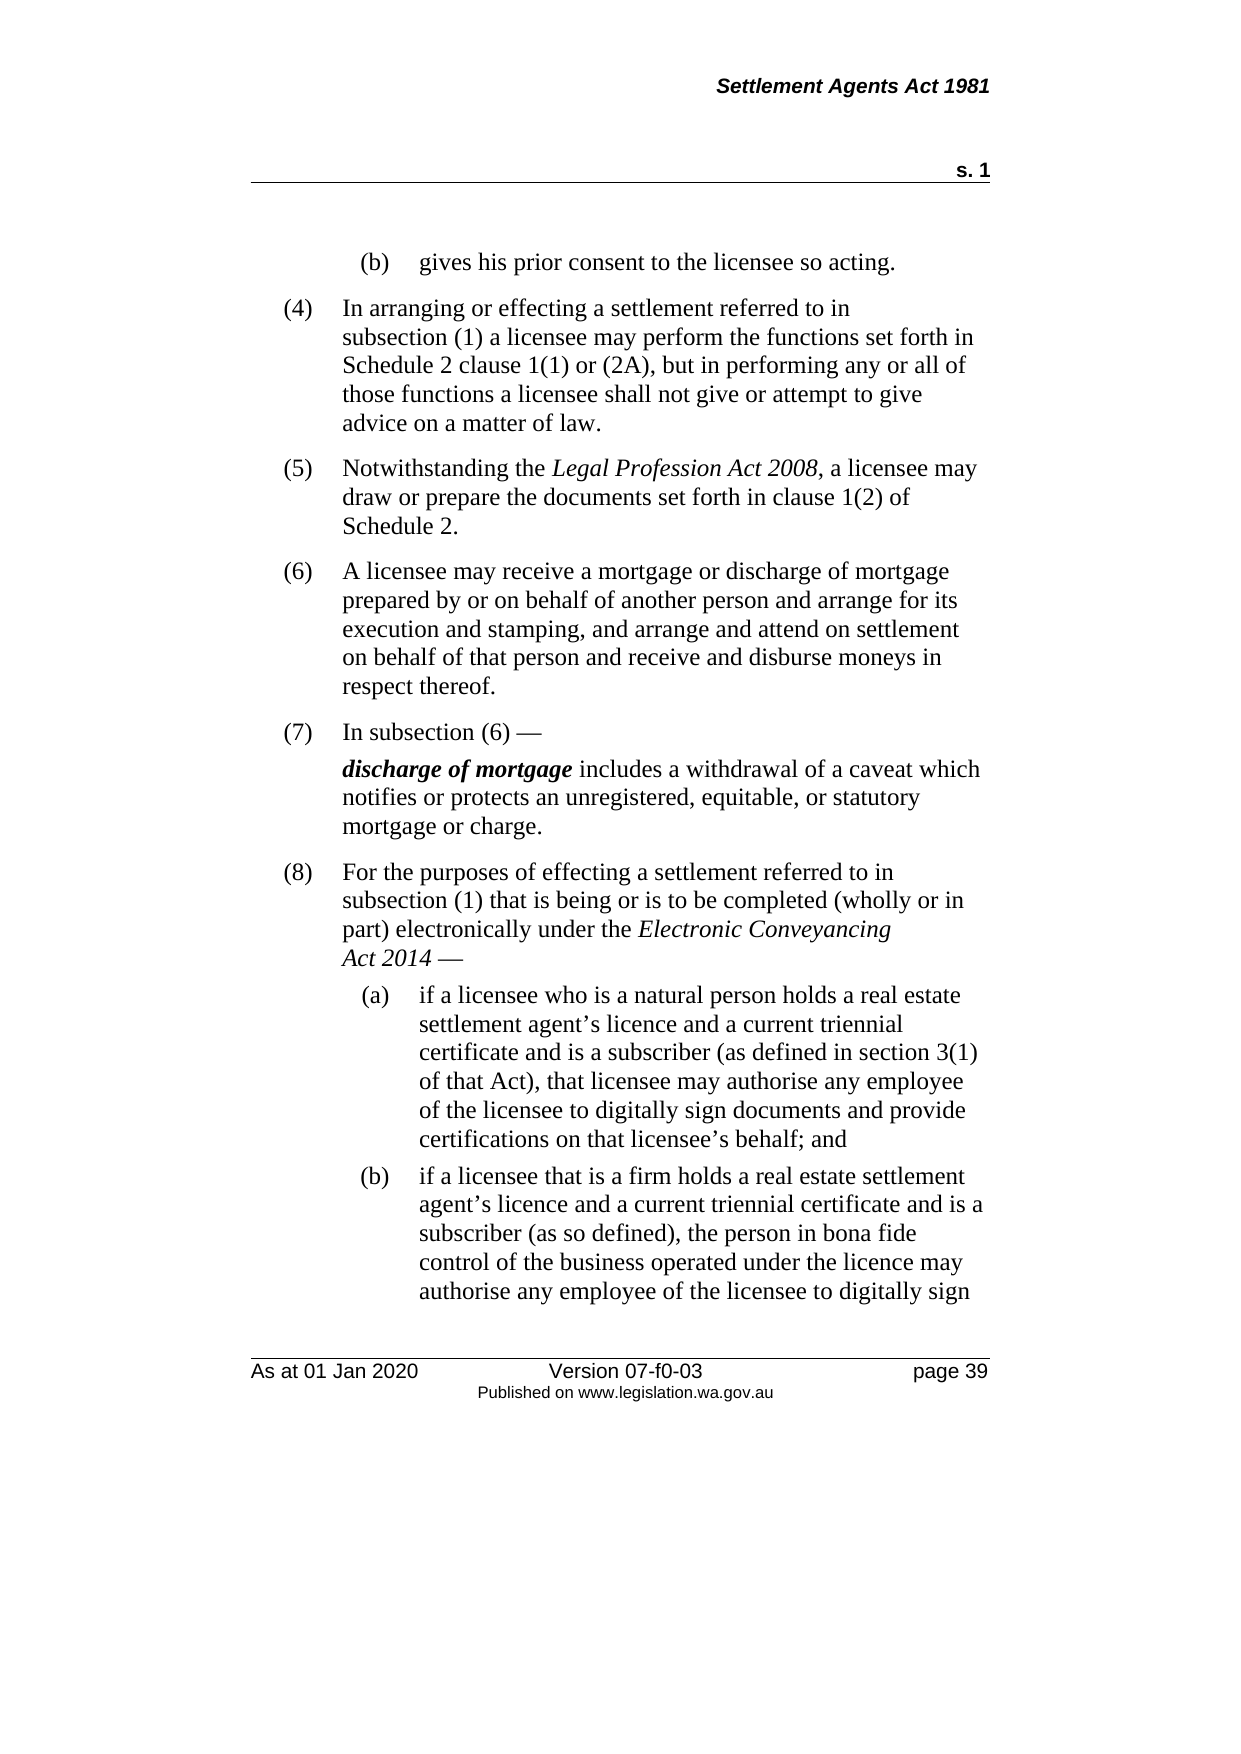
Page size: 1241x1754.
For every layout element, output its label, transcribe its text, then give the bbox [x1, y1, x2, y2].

text (6) A licensee may receive a mortgage or discharge of mortgage prepared by or on behalf of another person and arrange for its execution and stamping, and arrange and attend on settlement on behalf of that person and receive and disburse moneys in respect thereof. [251, 556, 990, 700]
text (b) gives his prior consent to the licensee so acting. [251, 247, 990, 276]
text (5) Notwithstanding the Legal Profession Act 2008, a licensee may draw or prepare the documents set forth in clause 1(2) of Schedule 2. [251, 453, 990, 539]
text discharge of mortgage includes a withdrawal of a caveat which notifies or protects an unregistered, equitable, or statutory mortgage or charge. [251, 754, 990, 840]
text (4) In arranging or effecting a settlement referred to in subsection (1) a licensee may perform the functions set forth in Schedule 2 clause 1(1) or (2A), but in performing any or all of those functions a licensee shall not give or attempt to give advice on a matter of law. [251, 293, 990, 437]
text (7) In subsection (6) — [251, 717, 990, 745]
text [251, 1161, 990, 1304]
text (a) if a licensee who is a natural person holds a real estate settlement agent’s licence and a current triennial certificate and is a subscriber (as defined in section 3(1) of that Act), that licensee may authorise any employee of the licensee to digitally sign documents and provide certifications on that licensee’s behalf; and [251, 980, 990, 1152]
text (8) For the purposes of effecting a settlement referred to in subsection (1) that is being or is to be completed (wholly or in part) electronically under the Electronic Conveyancing Act 2014 — [251, 857, 990, 972]
